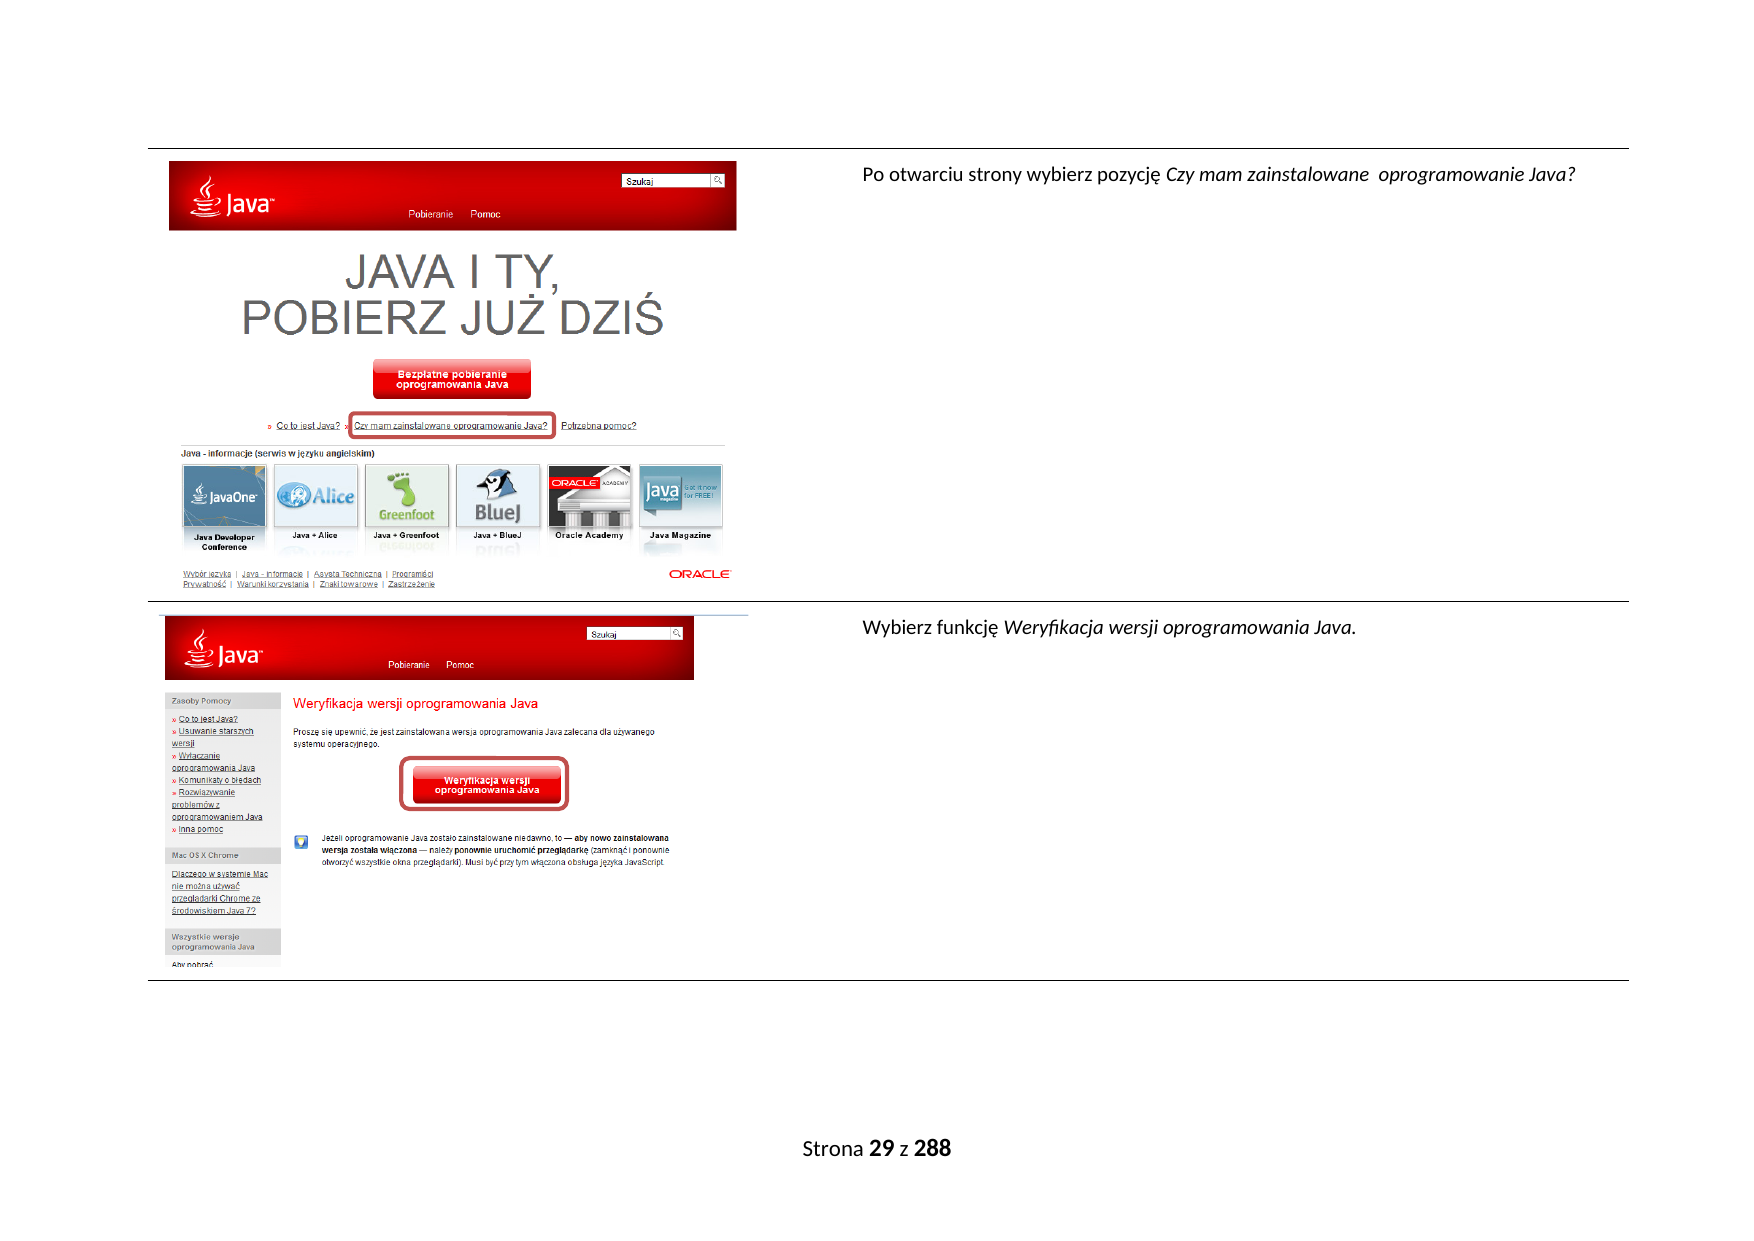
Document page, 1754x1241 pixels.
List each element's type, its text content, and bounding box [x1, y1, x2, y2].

table_cell [148, 602, 851, 980]
table_header Po otwarciu strony wybierz pozycję Czy mam zainstalowane oprogramowanie Java? [851, 149, 1629, 601]
table_header [148, 149, 851, 601]
picture [158, 614, 749, 967]
picture [158, 161, 758, 588]
table_cell Wybierz funkcję Weryfikacja wersji oprogramowania Java. [851, 602, 1629, 980]
